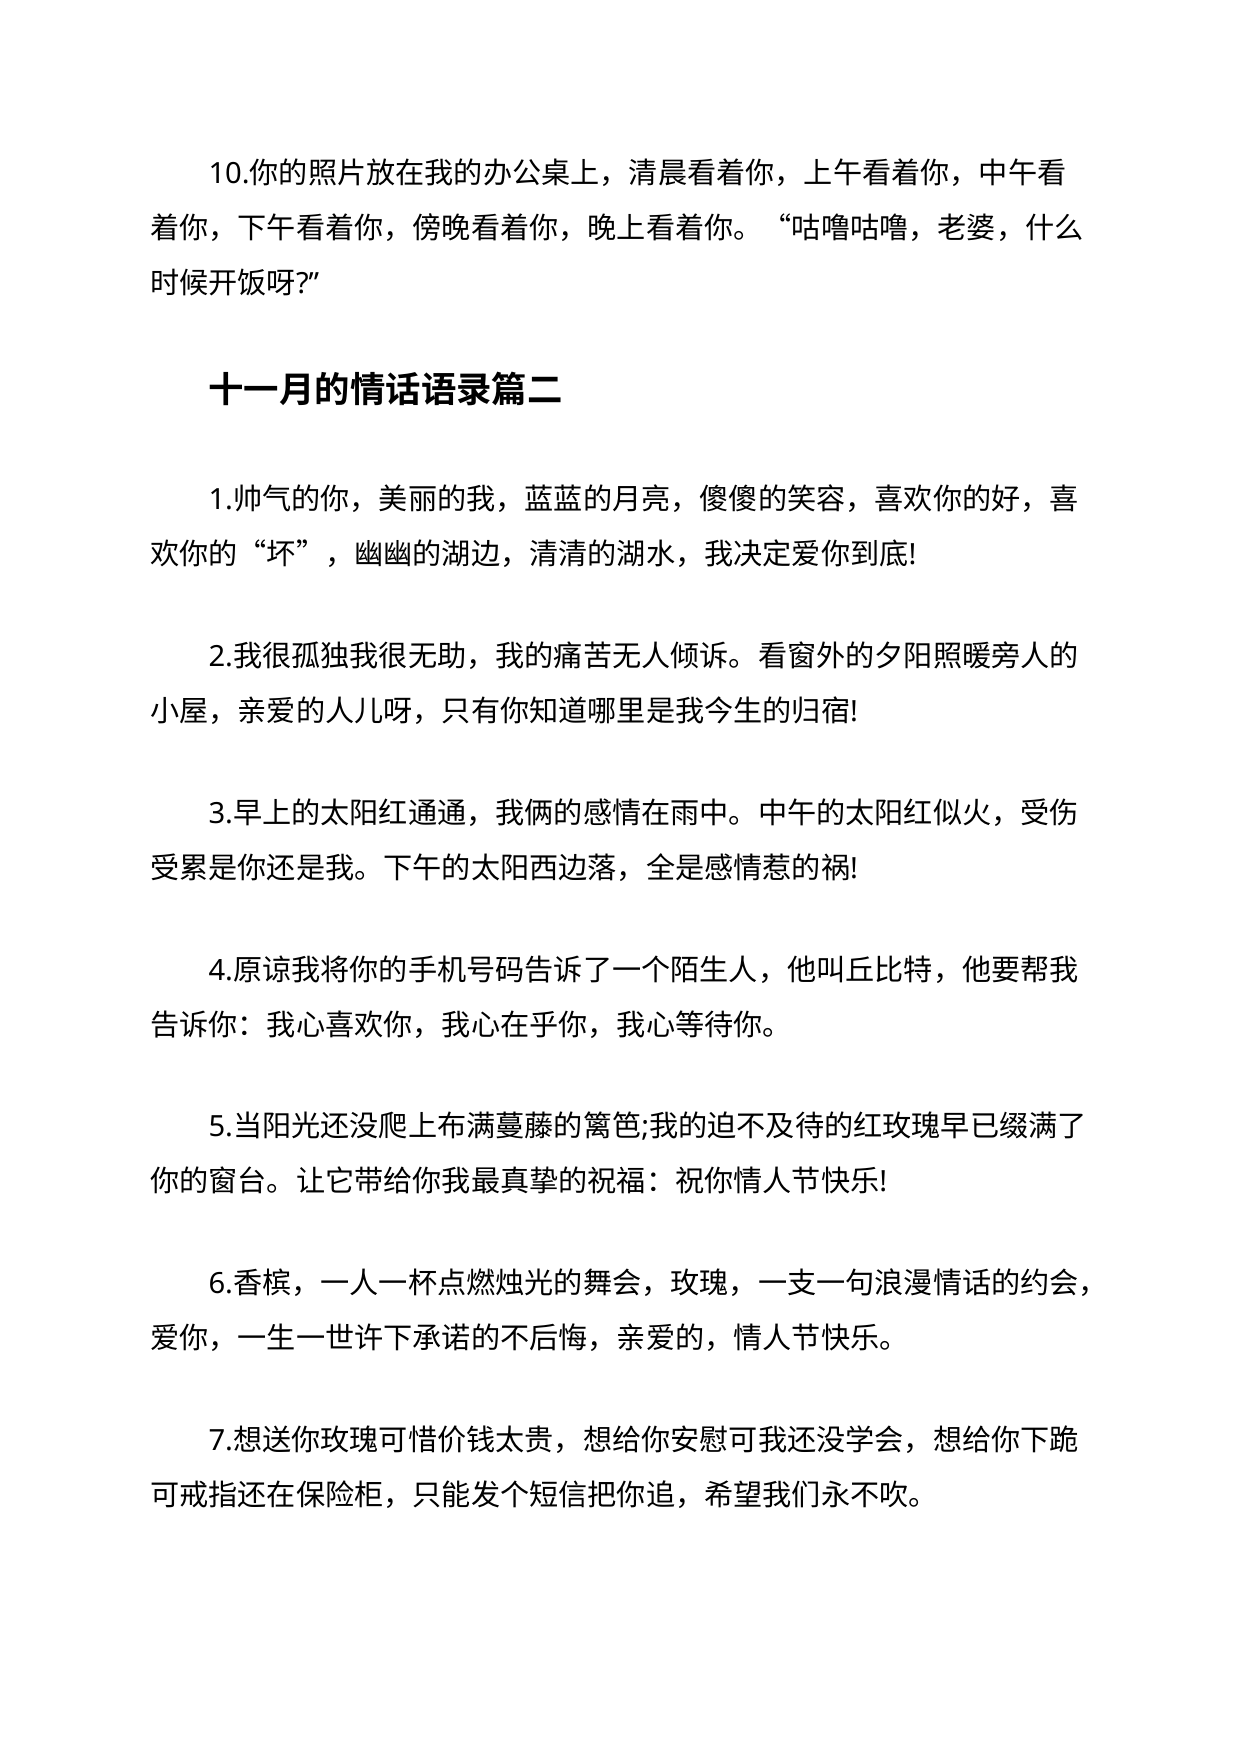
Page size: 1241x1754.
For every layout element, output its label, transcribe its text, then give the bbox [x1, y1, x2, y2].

text 4.原谅我将你的手机号码告诉了一个陌生人，他叫丘比特，他要帮我告诉你：我心喜欢你，我心在乎你，我心等待你。 [150, 946, 1090, 1043]
text 7.想送你玫瑰可惜价钱太贵，想给你安慰可我还没学会，想给你下跪可戒指还在保险柜，只能发个短信把你追，希望我们永不吹。 [150, 1417, 1090, 1514]
text 6.香槟，一人一杯点燃烛光的舞会，玫瑰，一支一句浪漫情话的约会，爱你，一生一世许下承诺的不后悔，亲爱的，情人节快乐。 [150, 1260, 1090, 1357]
text 3.早上的太阳红通通，我俩的感情在雨中。中午的太阳红似火，受伤受累是你还是我。下午的太阳西边落，全是感情惹的祸! [150, 789, 1090, 887]
text 10.你的照片放在我的办公桌上，清晨看着你，上午看着你，中午看着你，下午看着你，傍晚看着你，晚上看着你。“咕噜咕噜，老婆，什么时候开饭呀?” [150, 150, 1090, 302]
text 十一月的情话语录篇二 [150, 362, 1090, 413]
text 2.我很孤独我很无助，我的痛苦无人倾诉。看窗外的夕阳照暖旁人的小屋，亲爱的人儿呀，只有你知道哪里是我今生的归宿! [150, 632, 1090, 730]
text 5.当阳光还没爬上布满蔓藤的篱笆;我的迫不及待的红玫瑰早已缀满了你的窗台。让它带给你我最真挚的祝福：祝你情人节快乐! [150, 1103, 1090, 1200]
text 1.帅气的你，美丽的我，蓝蓝的月亮，傻傻的笑容，喜欢你的好，喜欢你的“坏”，幽幽的湖边，清清的湖水，我决定爱你到底! [150, 475, 1090, 573]
